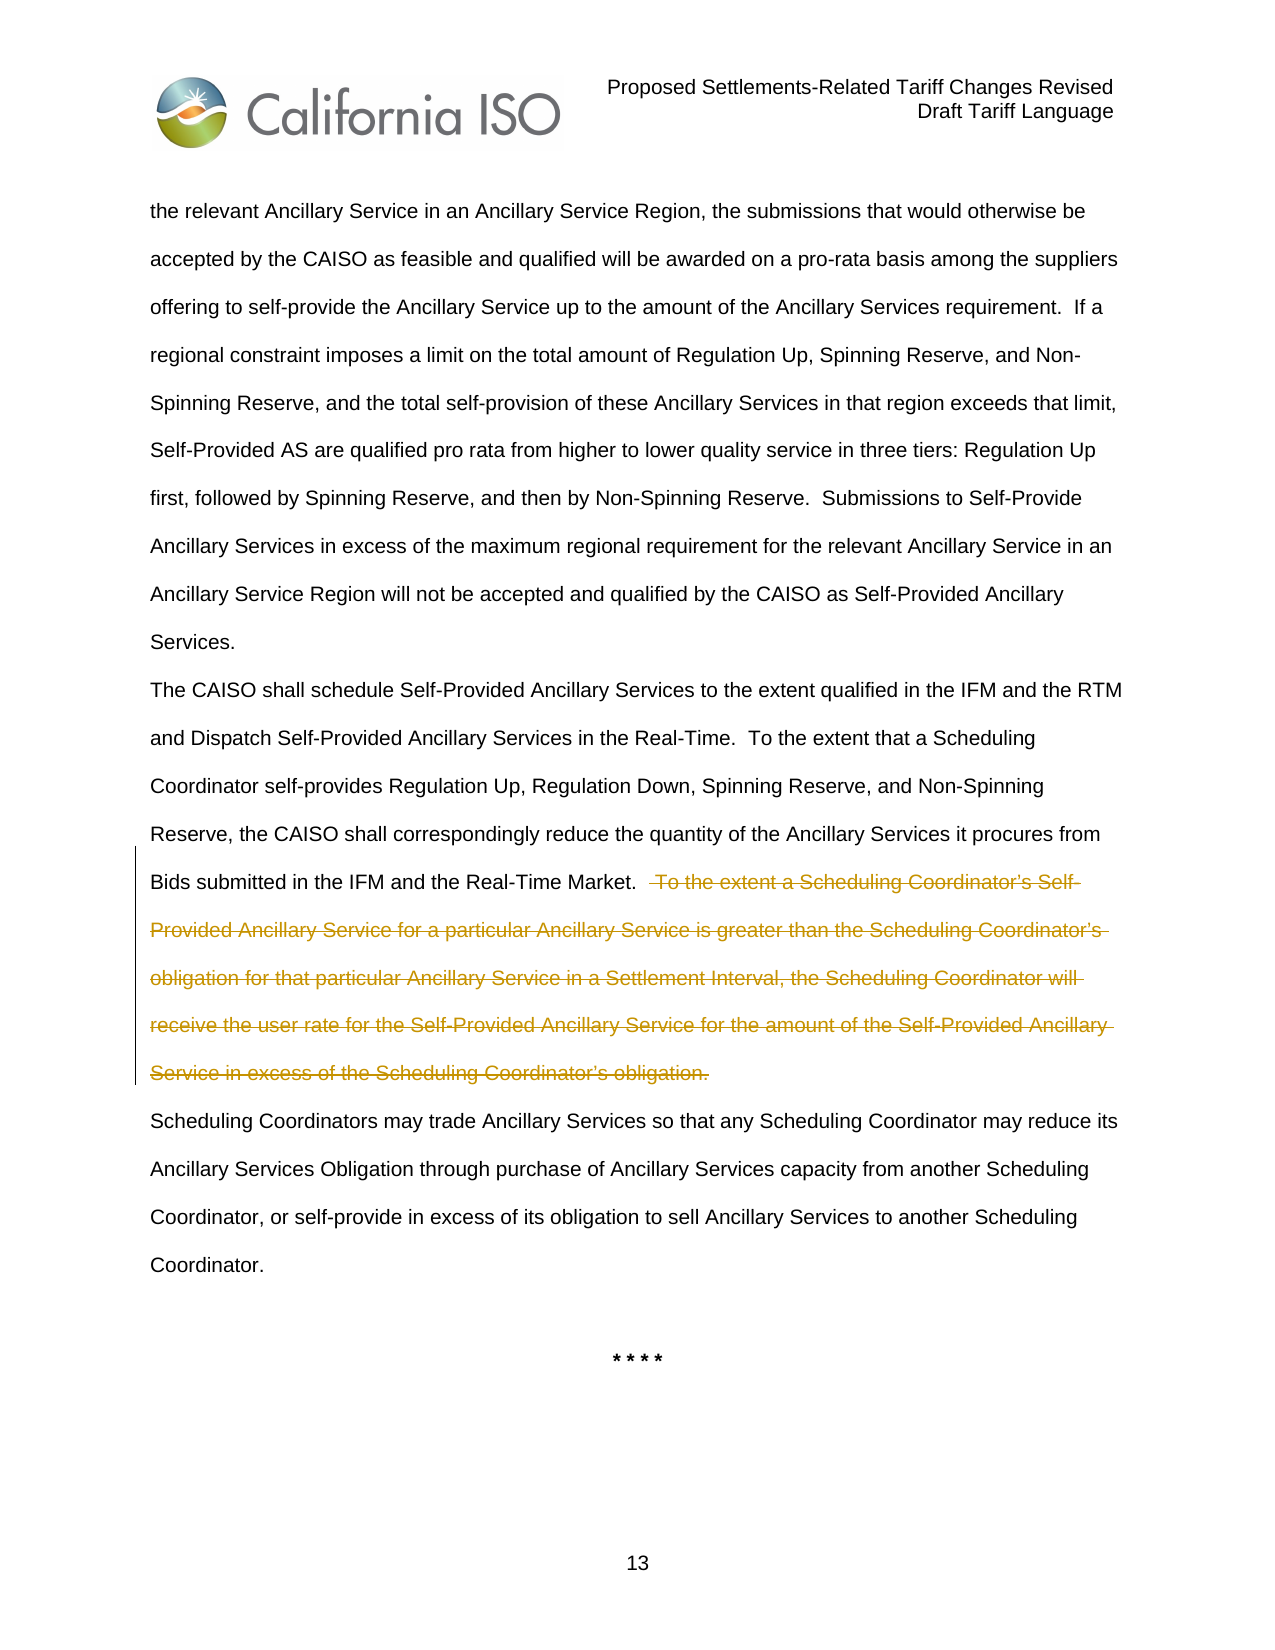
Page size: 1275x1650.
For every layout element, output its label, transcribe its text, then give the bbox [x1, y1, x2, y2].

text Scheduling Coordinators may trade Ancillary Services so that any Scheduling Coordinator may reduce its Ancillary Services Obligation through purchase of Ancillary Services capacity from another Scheduling Coordinator, or self-provide in excess of its obligation to sell Ancillary Services to another Scheduling Coordinator. [150, 1109, 1125, 1277]
text * * * * [150, 1349, 1125, 1373]
picture [151, 75, 565, 151]
text The CAISO shall schedule Self-Provided Ancillary Services to the extent qualified in the IFM and the RTM and Dispatch Self-Provided Ancillary Services in the Real-Time. To the extent that a Scheduling Coordinator self-provides Regulation Up, Regulation Down, Spinning Reserve, and Non-Spinning Reserve, the CAISO shall correspondingly reduce the quantity of the Ancillary Services it procures from Bids submitted in the IFM and the Real-Time Market. [150, 678, 1125, 1085]
